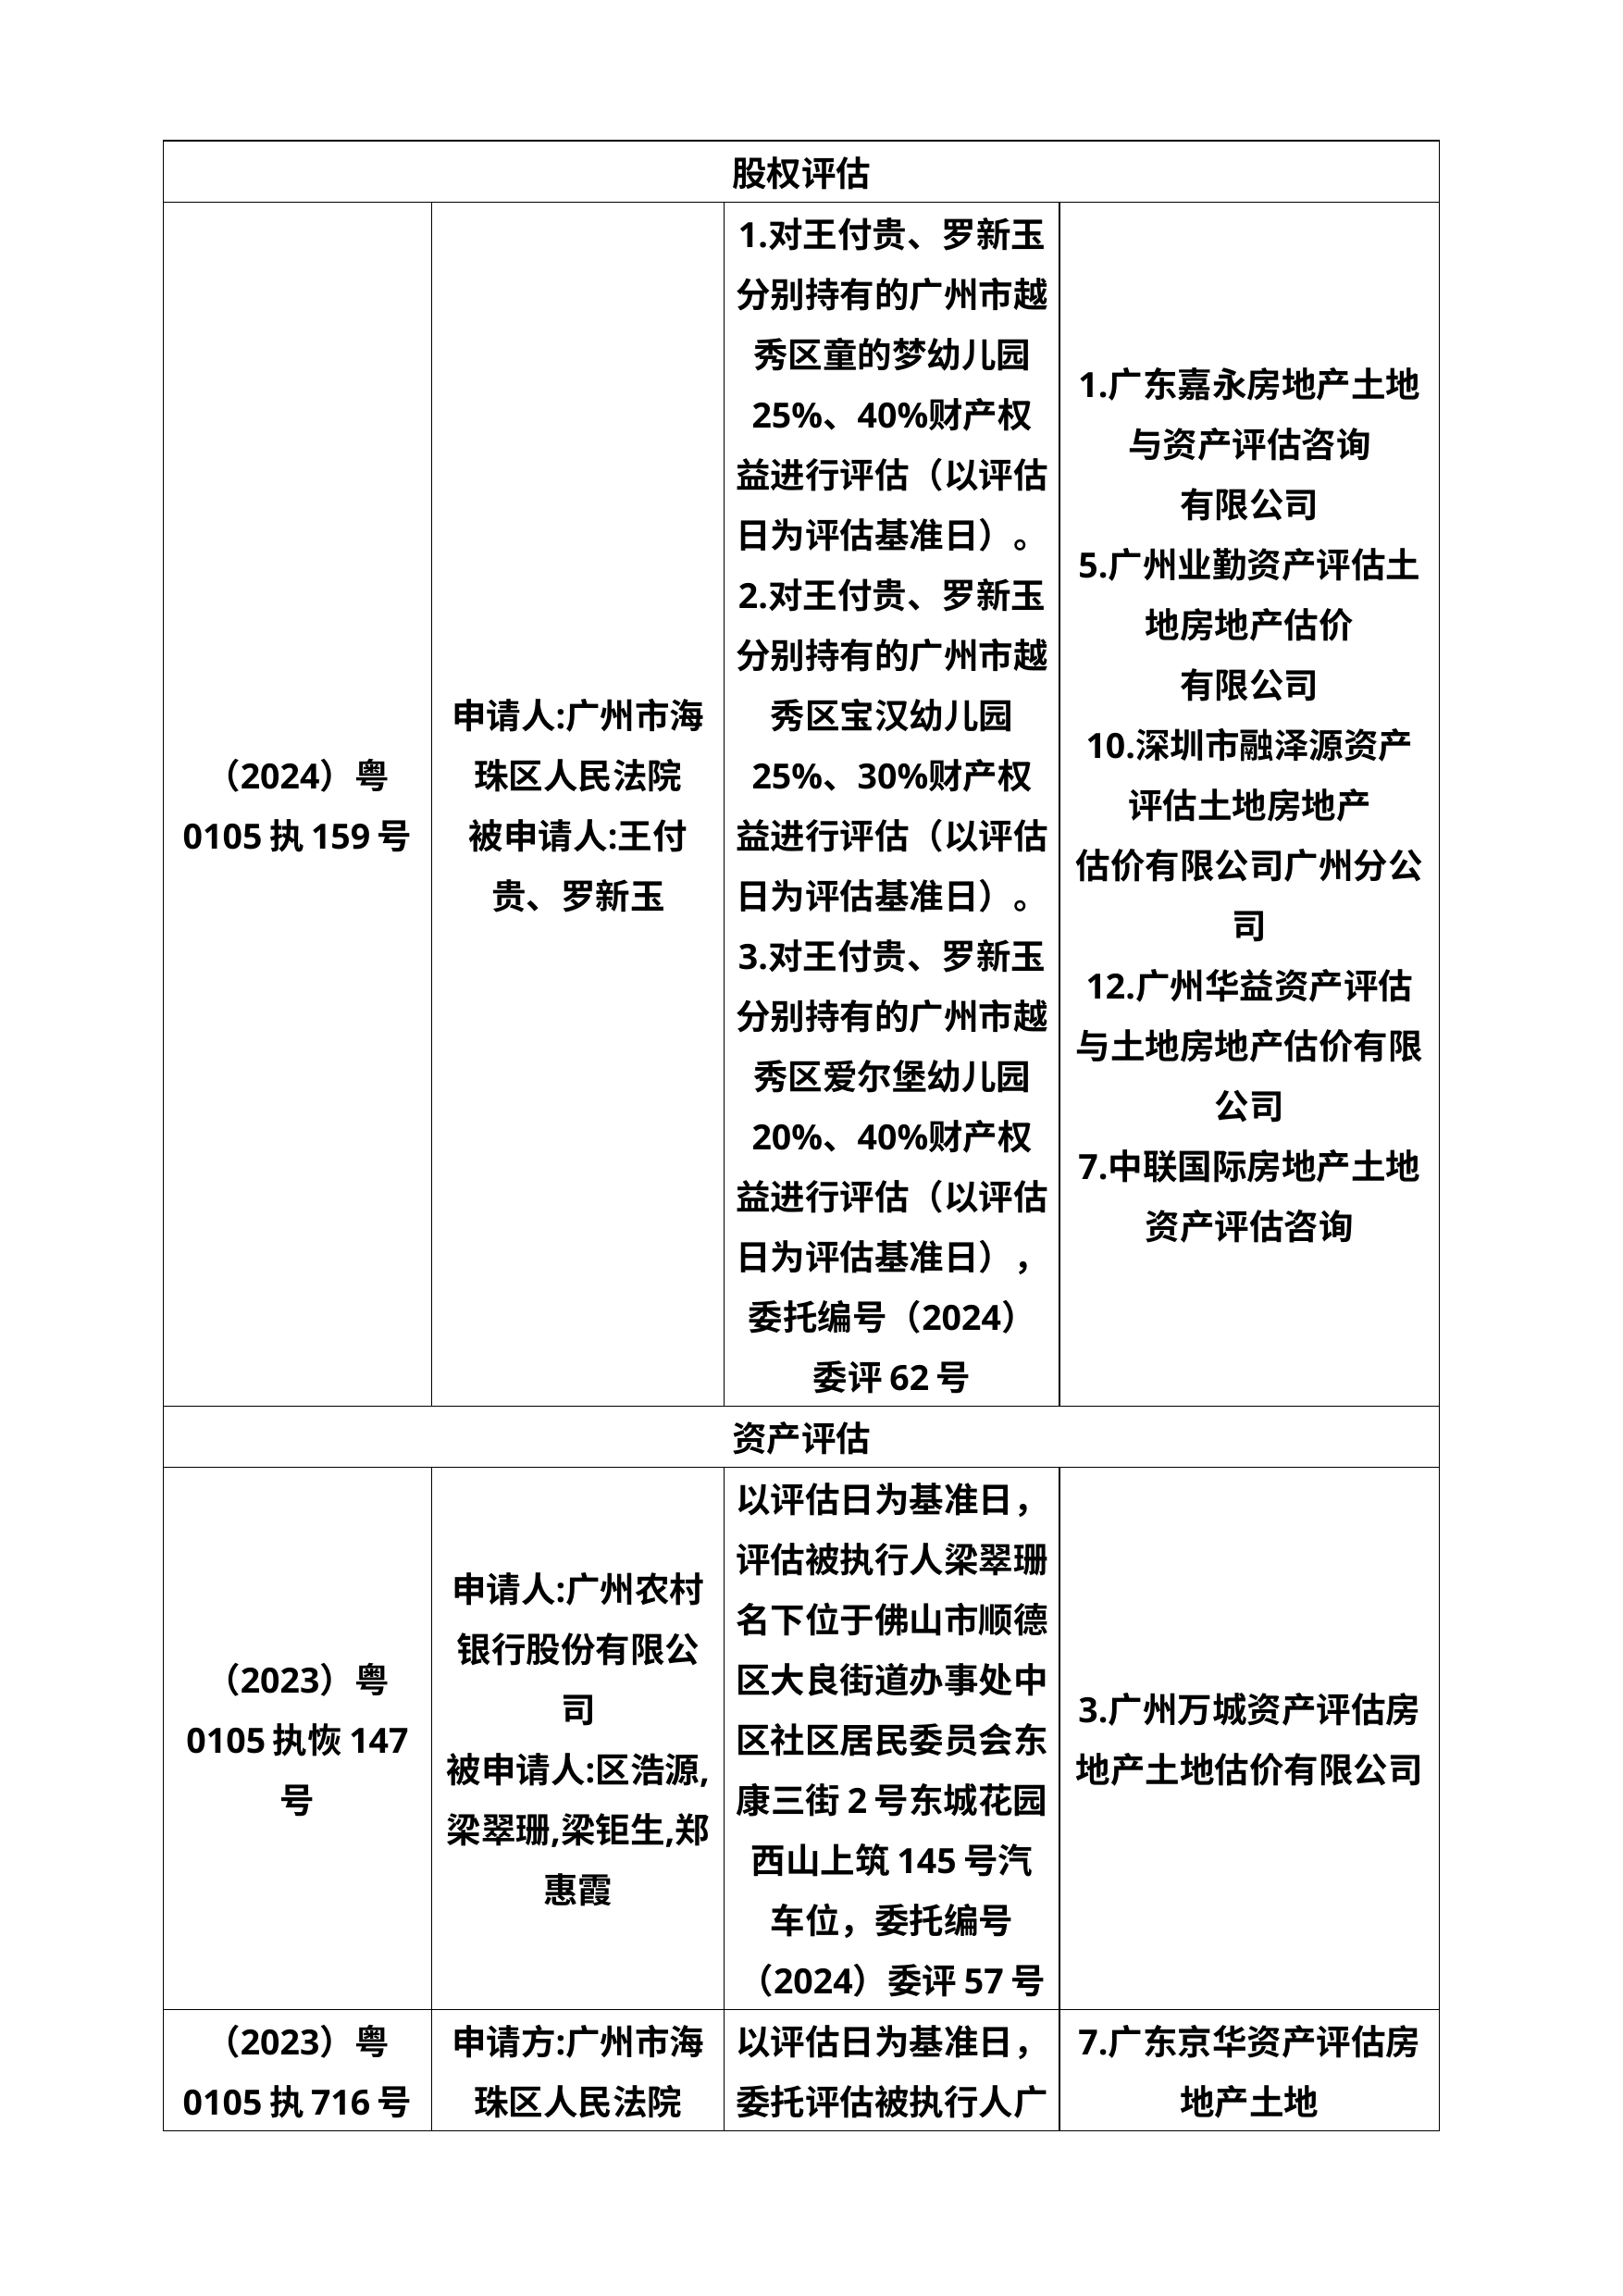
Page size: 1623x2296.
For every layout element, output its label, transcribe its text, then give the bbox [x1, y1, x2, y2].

table_cell 申请人:广州市海珠区人民法院 被申请人:王付贵、罗新玉 [432, 203, 724, 1405]
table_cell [725, 2010, 1059, 2130]
table_cell （2023）粤0105执恢147号 [164, 1468, 431, 2009]
table_cell 3.广州万城资产评估房地产土地估价有限公司 [1060, 1468, 1439, 2009]
table_cell （2023）粤0105执716号 [164, 2010, 431, 2130]
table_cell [1060, 2010, 1439, 2130]
table_cell 申请人:广州农村银行股份有限公司 被申请人:区浩源,梁翠珊,梁钜生,郑惠霞 [432, 1468, 724, 2009]
table_cell 以评估日为基准日，评估被执行人梁翠珊名下位于佛山市顺德区大良街道办事处中区社区居民委员会东康三街2号东城花园西山上筑145号汽车位，委托编号（2024）委评57号 [725, 1468, 1059, 2009]
table_cell 1.广东嘉永房地产土地与资产评估咨询 有限公司 5.广州业勤资产评估土地房地产估价 有限公司 10.深圳市融泽源资产评估土地房地产 估价有限公司广州分公司 12.广州华益资产评估与土地房地产估价有限公司 7.中联国际房地产土地资产评估咨询 [1060, 203, 1439, 1405]
table_cell 股权评估 [164, 142, 1439, 201]
table_cell 资产评估 [164, 1407, 1439, 1466]
table_cell 1.对王付贵、罗新玉分别持有的广州市越秀区童的梦幼儿园25%、40%财产权益进行评估（以评估日为评估基准日）。 2.对王付贵、罗新玉分别持有的广州市越秀区宝汉幼儿园25%、30%财产权益进行评估（以评估日为评估基准日）。 3.对王付贵、罗新玉分别持有的广州市越秀区爱尔堡幼儿园20%、40%财产权益进行评估（以评估日为评估基准日），委托编号（2024）委评62号 [725, 203, 1059, 1405]
table_cell （2024）粤0105执159号 [164, 203, 431, 1405]
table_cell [432, 2010, 724, 2130]
